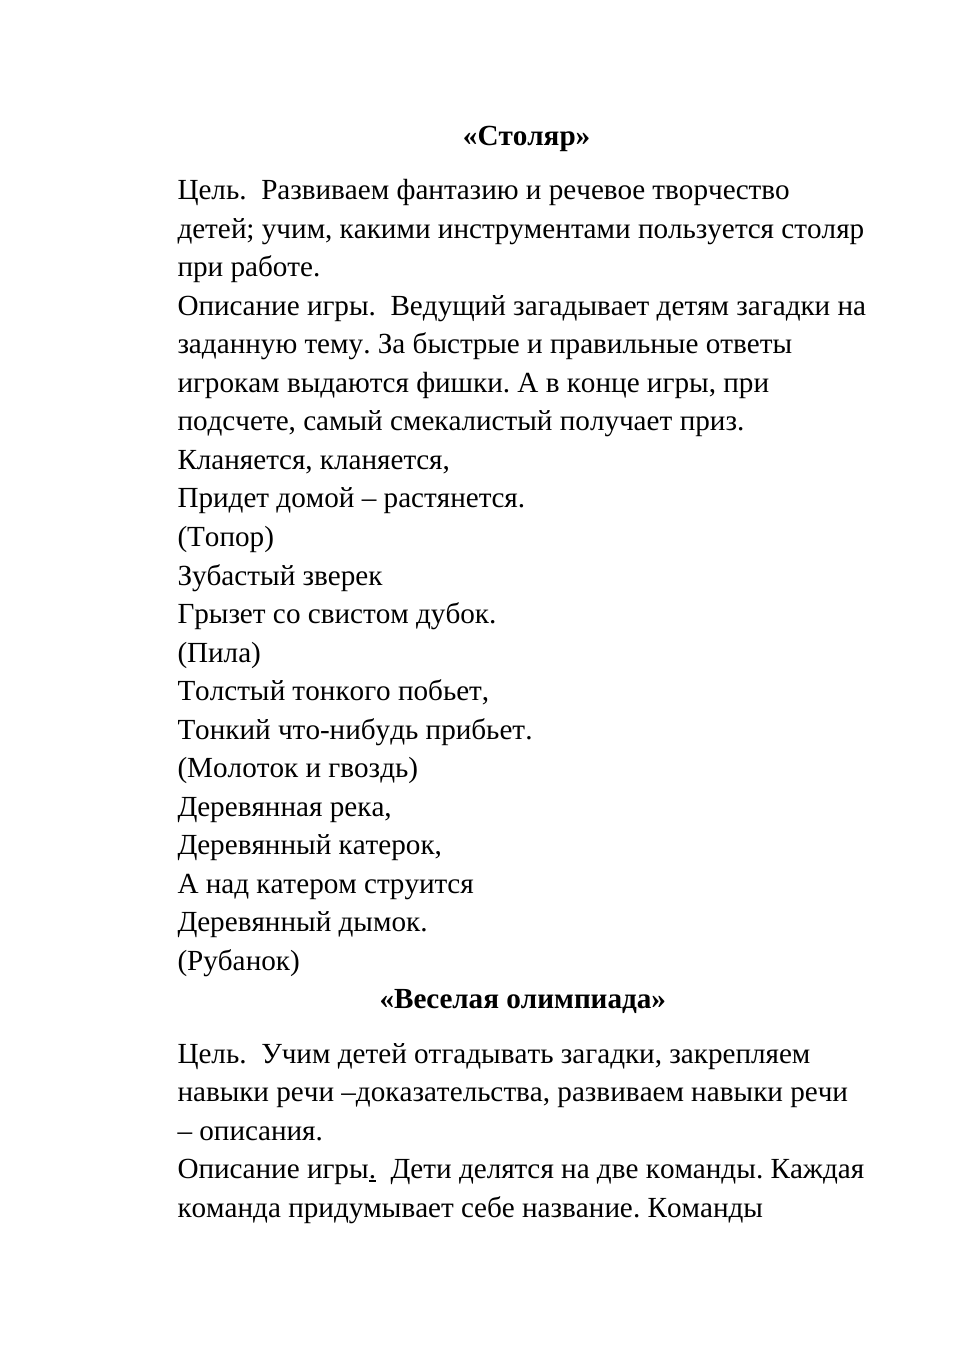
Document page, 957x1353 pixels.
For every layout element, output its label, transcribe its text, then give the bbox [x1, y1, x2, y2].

text «Веселая олимпиада» [177, 982, 868, 1015]
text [177, 1036, 868, 1223]
text «Столяр» [177, 118, 868, 152]
text Цель. Развиваем фантазию и речевое творчество детей; учим, какими инструментами пользуется столяр при работе. Описание игры. Ведущий загадывает детям загадки на заданную тему. За быстрые и правильные ответы игрокам выдаются фишки. А в конце игры, при подсчете, самый смекалистый получает приз. Кланяется, кланяется, Придет домой – растянется. (Топор) Зубастый зверек Грызет со свистом дубок. (Пила) Толстый тонкого побьет, Тонкий что-нибудь прибьет. (Молоток и гвоздь) Деревянная река, Деревянный катерок, А над катером струится Деревянный дымок. (Рубанок) [177, 172, 868, 977]
